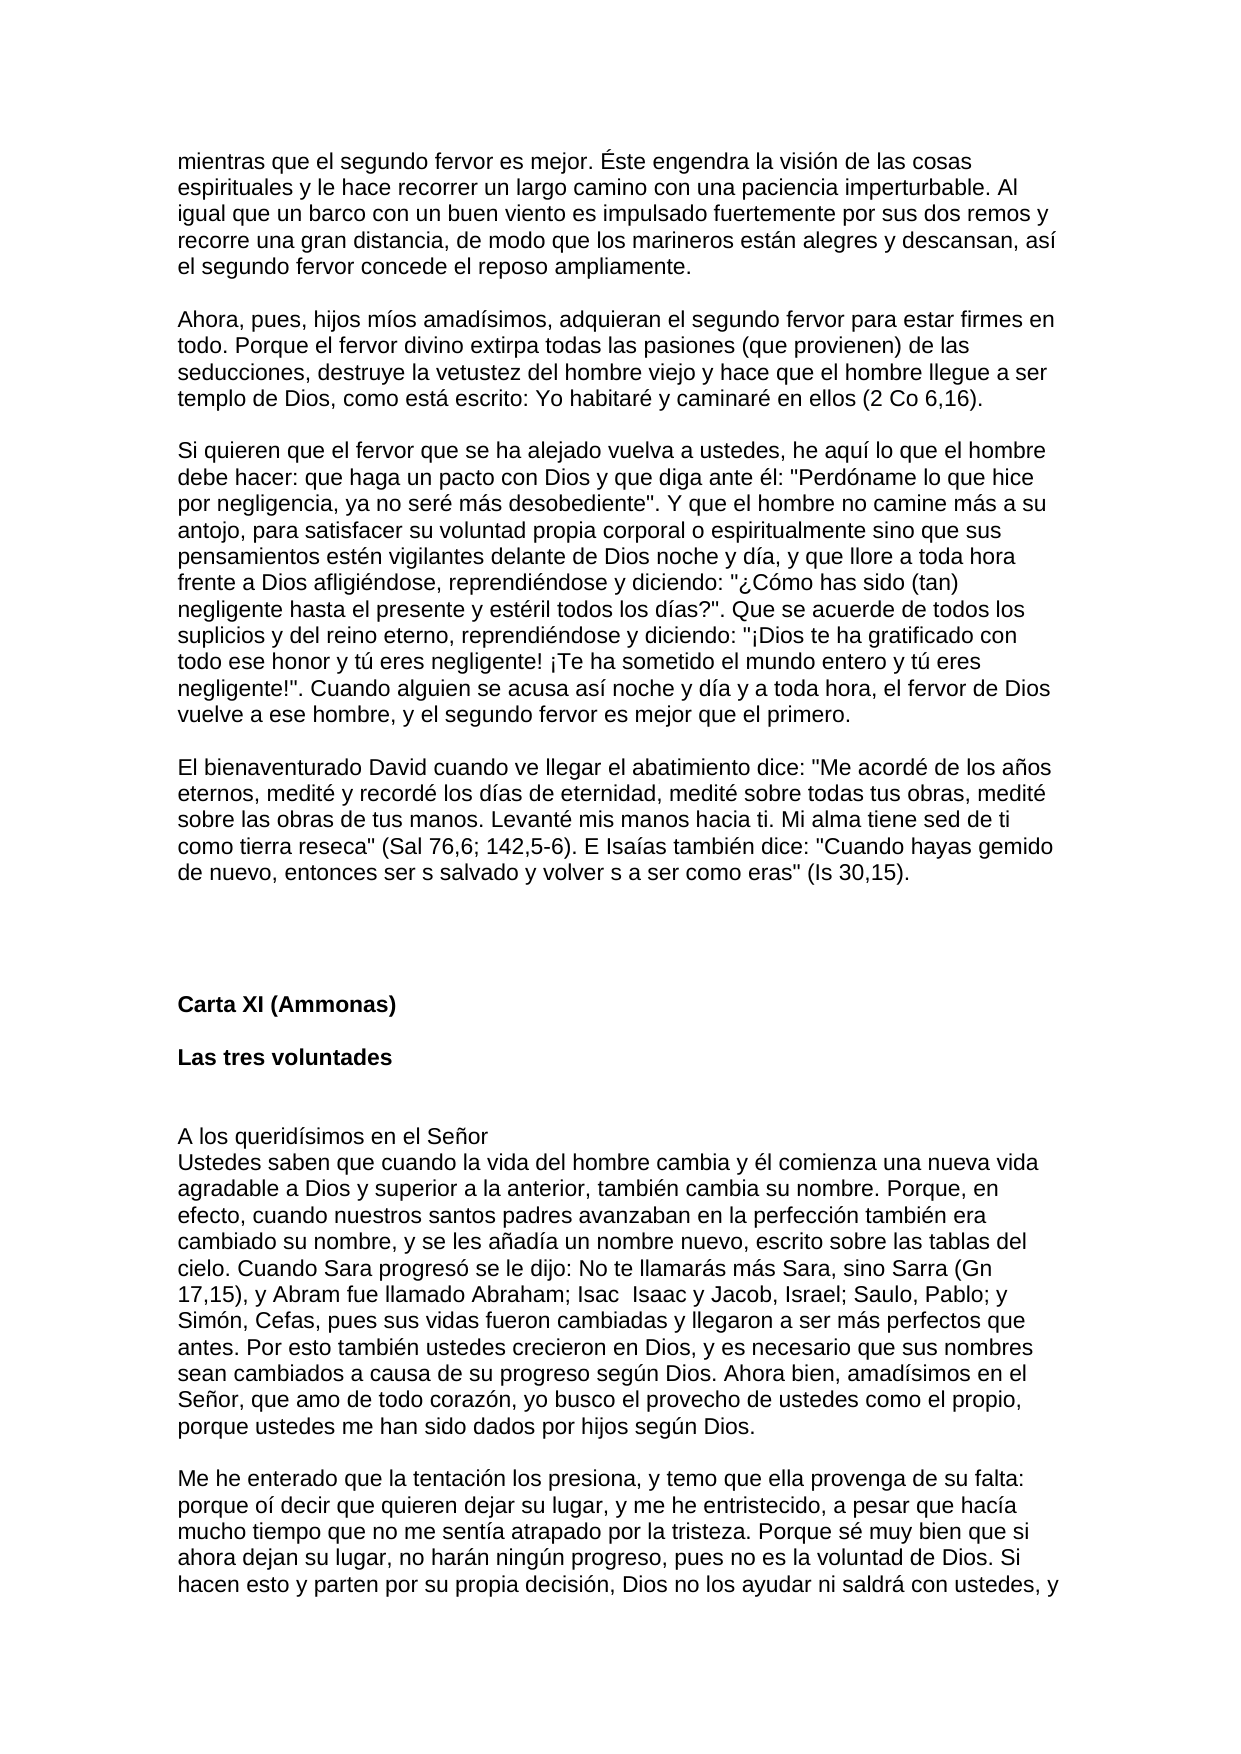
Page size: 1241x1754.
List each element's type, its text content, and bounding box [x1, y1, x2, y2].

text Ahora, pues, hijos míos amadísimos, adquieran el segundo fervor para estar firmes en todo. Porque el fervor divino extirpa todas las pasiones (que provienen) de las seducciones, destruye la vetustez del hombre viejo y hace que el hombre llegue a ser templo de Dios, como está escrito: Yo habitaré y caminaré en ellos (2 Co 6,16). [177, 306, 1063, 411]
text Las tres voluntades [177, 1044, 1063, 1070]
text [177, 1465, 1063, 1597]
text Carta XI (Ammonas) [177, 991, 1063, 1017]
text Si quieren que el fervor que se ha alejado vuelva a ustedes, he aquí lo que el hombre debe hacer: que haga un pacto con Dios y que diga ante él: "Perdóname lo que hice por negligencia, ya no seré más desobediente". Y que el hombre no camine más a su antojo, para satisfacer su voluntad propia corporal o espiritualmente sino que sus pensamientos estén vigilantes delante de Dios noche y día, y que llore a toda hora frente a Dios afligiéndose, reprendiéndose y diciendo: "¿Cómo has sido (tan) negligente hasta el presente y estéril todos los días?". Que se acuerde de todos los suplicios y del reino eterno, reprendiéndose y diciendo: "¡Dios te ha gratificado con todo ese honor y tú eres negligente! ¡Te ha sometido el mundo entero y tú eres negligente!". Cuando alguien se acusa así noche y día y a toda hora, el fervor de Dios vuelve a ese hombre, y el segundo fervor es mejor que el primero. [177, 437, 1063, 727]
text El bienaventurado David cuando ve llegar el abatimiento dice: "Me acordé de los años eternos, medité y recordé los días de eternidad, medité sobre todas tus obras, medité sobre las obras de tus manos. Levanté mis manos hacia ti. Mi alma tiene sed de ti como tierra reseca" (Sal 76,6; 142,5-6). E Isaías también dice: "Cuando hayas gemido de nuevo, entonces ser s salvado y volver s a ser como eras" (Is 30,15). [177, 754, 1063, 886]
text A los queridísimos en el Señor [177, 1123, 1063, 1149]
text Ustedes saben que cuando la vida del hombre cambia y él comienza una nueva vida agradable a Dios y superior a la anterior, también cambia su nombre. Porque, en efecto, cuando nuestros santos padres avanzaban en la perfección también era cambiado su nombre, y se les añadía un nombre nuevo, escrito sobre las tablas del cielo. Cuando Sara progresó se le dijo: No te llamarás más Sara, sino Sarra (Gn 17,15), y Abram fue llamado Abraham; Isac Isaac y Jacob, Israel; Saulo, Pablo; y Simón, Cefas, pues sus vidas fueron cambiadas y llegaron a ser más perfectos que antes. Por esto también ustedes crecieron en Dios, y es necesario que sus nombres sean cambiados a causa de su progreso según Dios. Ahora bien, amadísimos en el Señor, que amo de todo corazón, yo busco el provecho de ustedes como el propio, porque ustedes me han sido dados por hijos según Dios. [177, 1149, 1063, 1439]
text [177, 148, 1063, 279]
